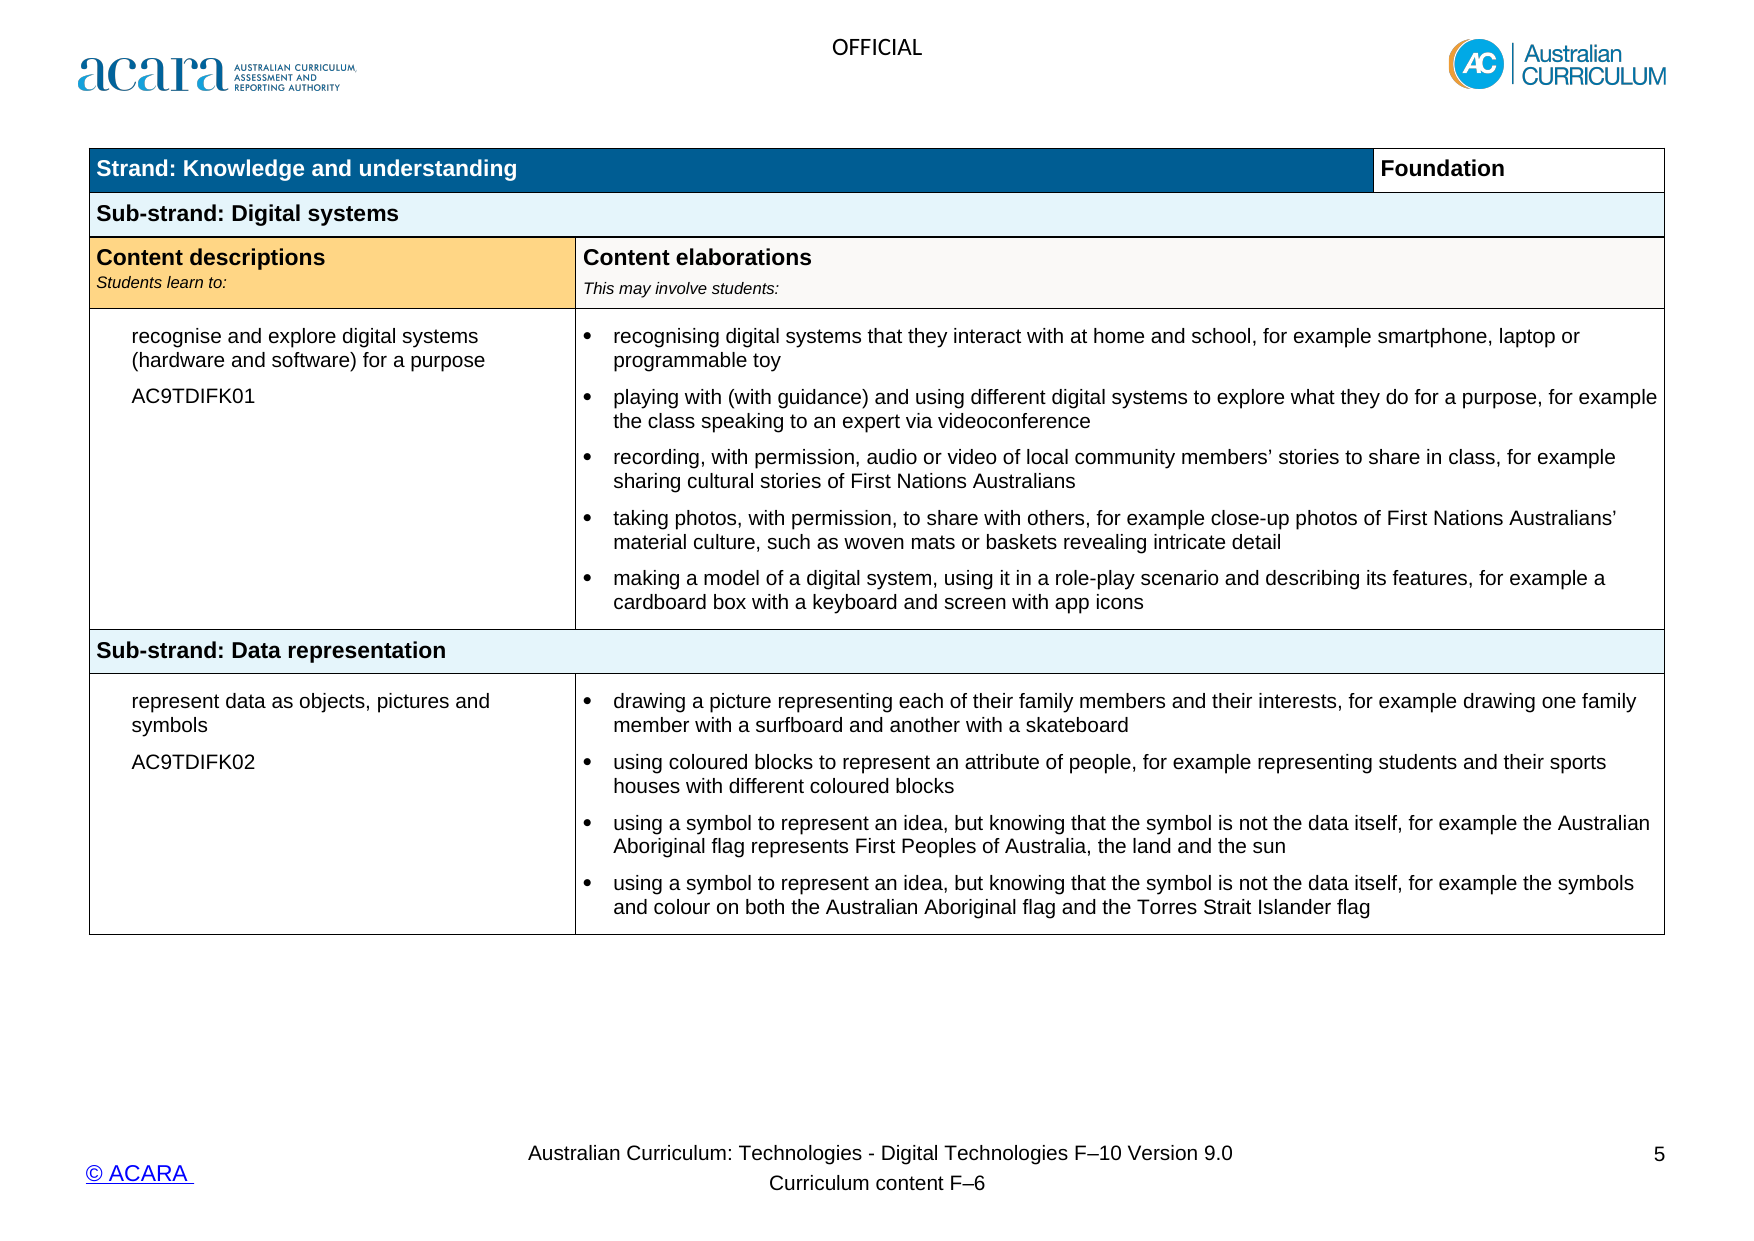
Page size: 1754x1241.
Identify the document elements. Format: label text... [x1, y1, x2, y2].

table_cell represent data as objects, pictures and symbols AC9TDIFK02 [90, 674, 575, 934]
table_cell Sub-strand: Digital systems [90, 193, 1664, 236]
picture [78, 58, 357, 91]
table_cell drawing a picture representing each of their family members and their interests, for example drawing one family member with a surfboard and another with a skateboard using coloured blocks to represent an attribute of people, for example representing students and their sports houses with different coloured blocks using a symbol to represent an idea, but knowing that the symbol is not the data itself, for example the Australian Aboriginal flag represents First Peoples of Australia, the land and the sun using a symbol to represent an idea, but knowing that the symbol is not the data itself, for example the symbols and colour on both the Australian Aboriginal flag and the Torres Strait Islander flag [576, 674, 1664, 934]
picture [1464, 53, 1495, 73]
table_cell recognising digital systems that they interact with at home and school, for example smartphone, laptop or programmable toy playing with (with guidance) and using different digital systems to explore what they do for a purpose, for example the class speaking to an expert via videoconference recording, with permission, audio or video of local community members’ stories to share in class, for example sharing cultural stories of First Nations Australians taking photos, with permission, to share with others, for example close-up photos of First Nations Australians’ material culture, such as woven mats or baskets revealing intricate detail making a model of a digital system, using it in a role-play scenario and describing its features, for example a cardboard box with a keyboard and screen with app icons [576, 309, 1664, 629]
table_cell Sub-strand: Data representation [90, 630, 1664, 673]
table_header Strand: Knowledge and understanding [90, 149, 1373, 192]
picture [1487, 39, 1666, 89]
picture [1448, 39, 1471, 89]
table_cell recognise and explore digital systems (hardware and software) for a purpose AC9TDIFK01 [90, 309, 575, 629]
table_header Foundation [1374, 149, 1664, 192]
table_cell Content descriptions Students learn to: [90, 238, 575, 308]
table_cell Content elaborations This may involve students: [576, 238, 1664, 308]
